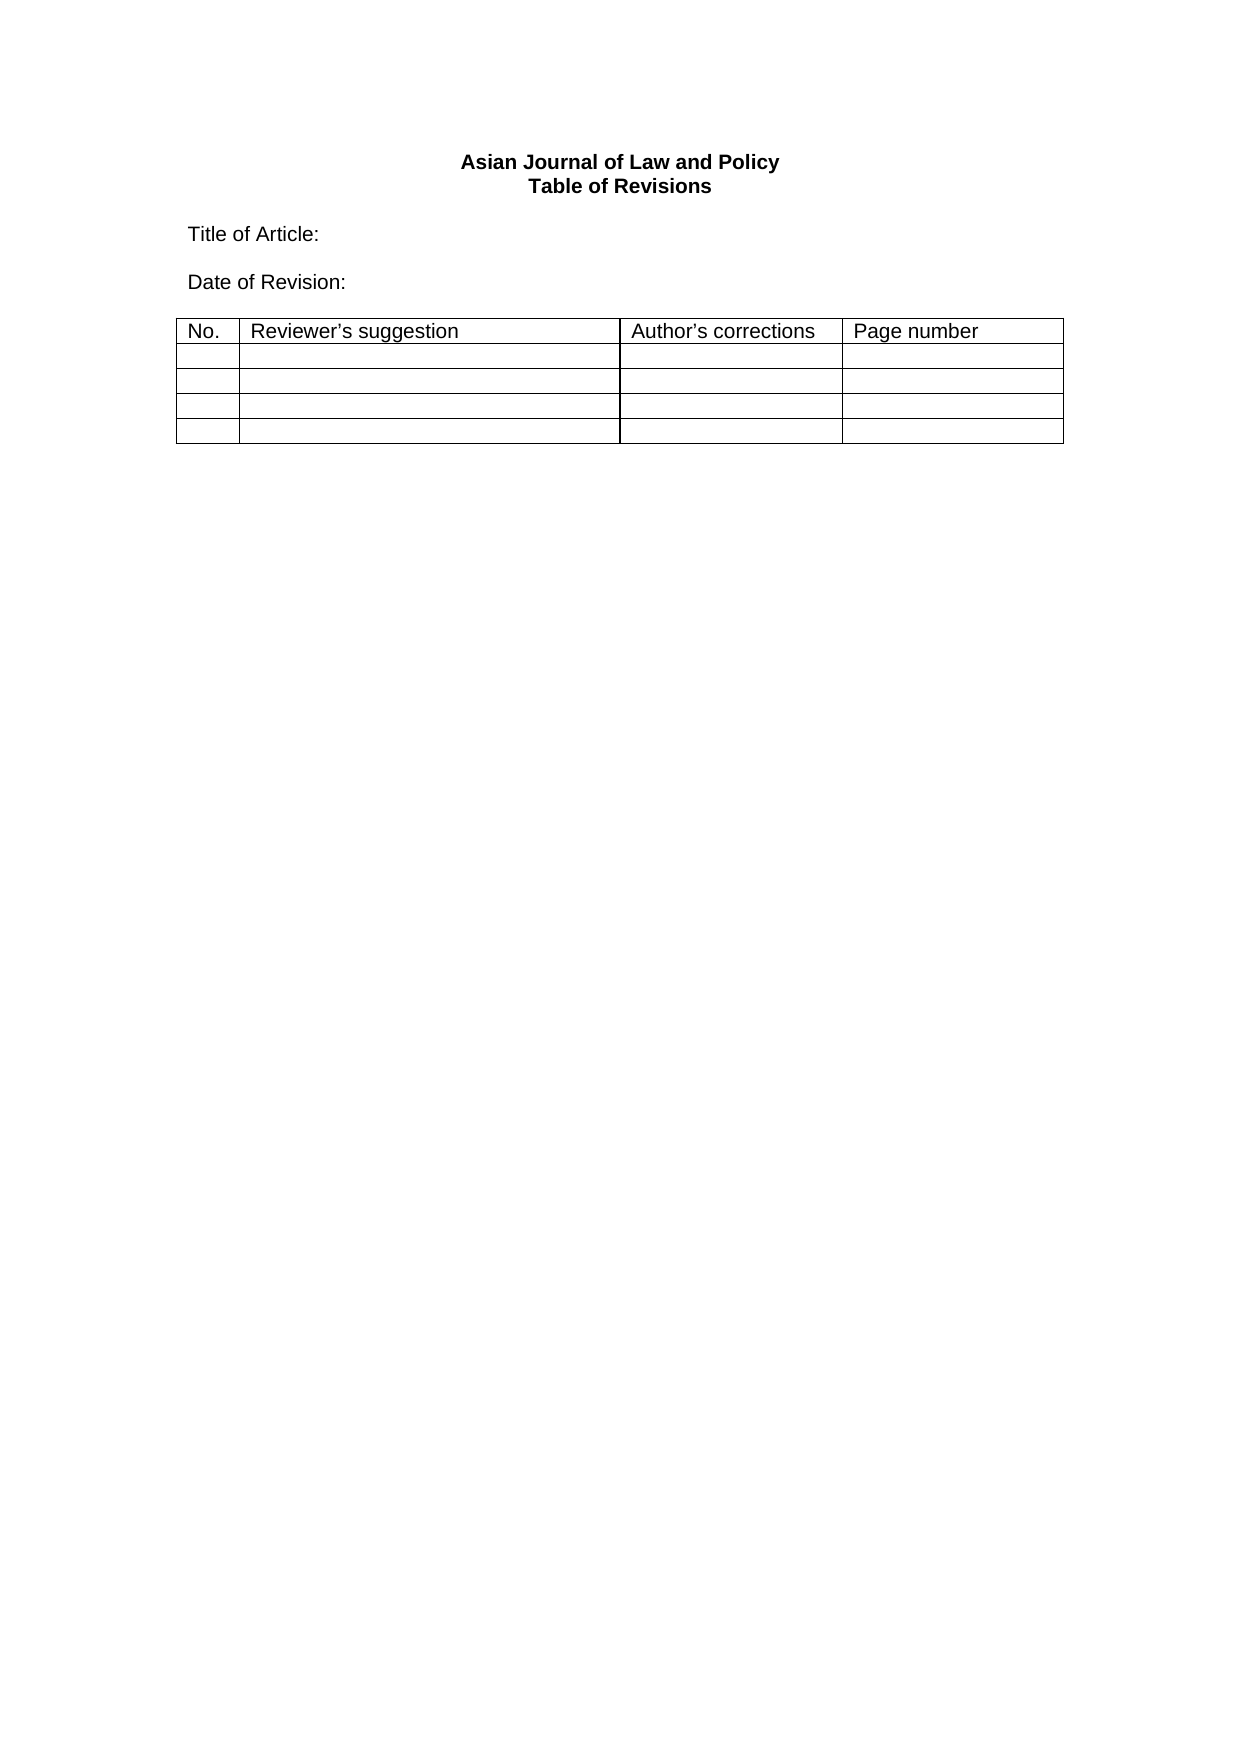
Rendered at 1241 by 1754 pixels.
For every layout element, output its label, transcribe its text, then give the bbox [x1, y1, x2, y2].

text Asian Journal of Law and Policy [187, 150, 1053, 174]
table_cell [621, 369, 842, 393]
table_cell [843, 369, 1063, 393]
table_header No. [177, 319, 239, 343]
table_cell [621, 344, 842, 368]
table_cell [621, 419, 842, 443]
table_cell [843, 344, 1063, 368]
text Table of Revisions [187, 174, 1053, 198]
table_cell [240, 419, 619, 443]
table_cell [177, 419, 239, 443]
table_cell [177, 344, 239, 368]
table_cell [240, 344, 619, 368]
table_cell [843, 419, 1063, 443]
table_cell [843, 394, 1063, 418]
table_cell [240, 369, 619, 393]
table_header Page number [843, 319, 1063, 343]
table_header Author’s corrections [621, 319, 842, 343]
table_cell [177, 394, 239, 418]
table_cell [240, 394, 619, 418]
text Title of Article: [187, 222, 1053, 246]
table_header Reviewer’s suggestion [240, 319, 619, 343]
table_cell [177, 369, 239, 393]
table_cell [621, 394, 842, 418]
text Date of Revision: [187, 270, 1053, 294]
